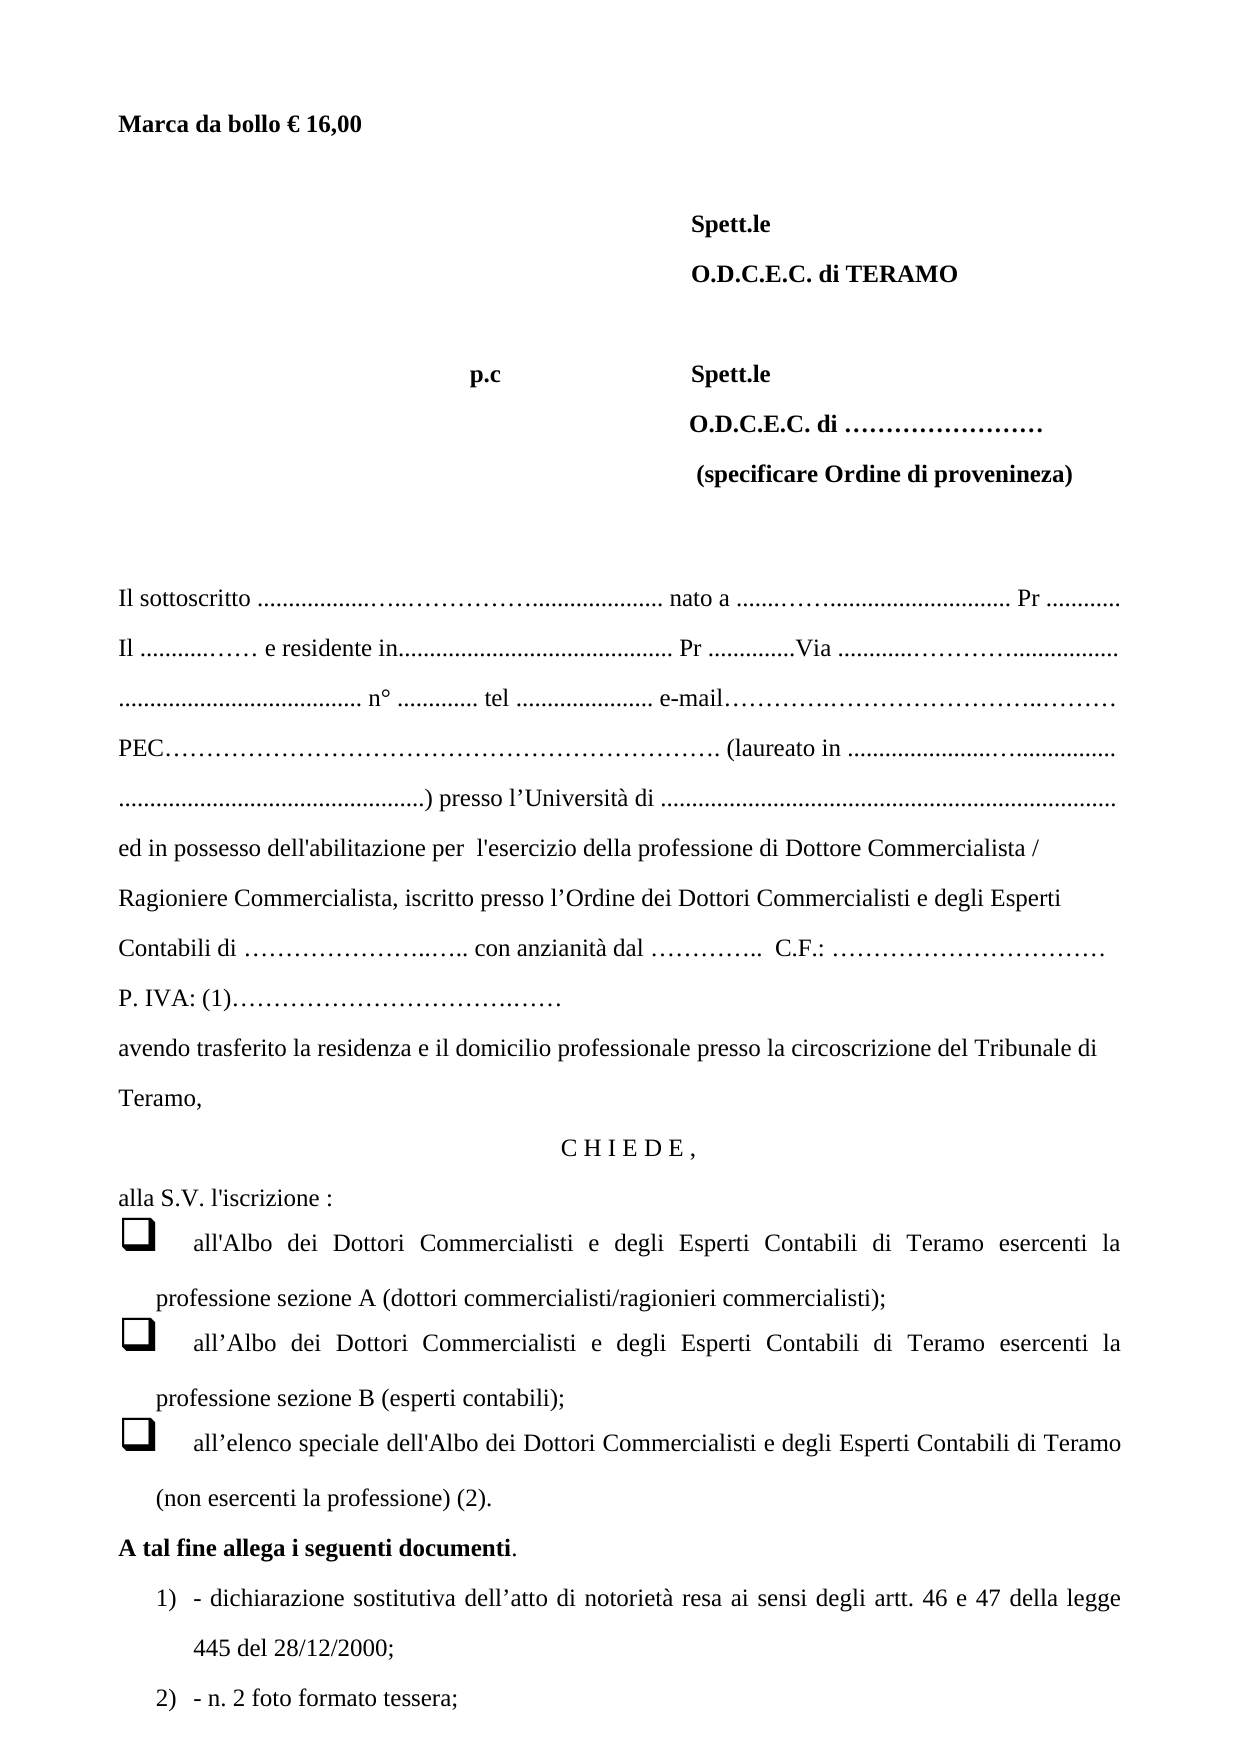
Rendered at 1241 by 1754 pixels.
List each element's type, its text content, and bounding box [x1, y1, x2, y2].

list all’Albo dei Dottori Commercialisti e degli Esperti Contabili di Teramo esercenti la professione sezione B (esperti contabili); [118, 1312, 1122, 1412]
list - dichiarazione sostitutiva dell’atto di notorietà resa ai sensi degli artt. 46 e 47 della legge 445 del 28/12/2000; [156, 1562, 1122, 1662]
text O.D.C.E.C. di …………………… [118, 387, 1122, 437]
text avendo trasferito la residenza e il domicilio professionale presso la circoscrizione del Tribunale di Teramo, [118, 1012, 1122, 1112]
list all’elenco speciale dell'Albo dei Dottori Commercialisti e degli Esperti Contabili di Teramo (non esercenti la professione) (2). [118, 1412, 1122, 1512]
text alla S.V. l'iscrizione : [118, 1162, 1122, 1212]
text Marca da bollo € 16,00 [118, 87, 1122, 137]
text p.c Spett.le [118, 337, 1122, 387]
text Il sottoscritto ..................…..……………..................... nato a .......……............................. Pr ............ [118, 562, 1122, 612]
text C H I E D E , [487, 1112, 1122, 1162]
text PEC…………………………………………………………. (laureato in .......................…................ .................................................) presso l’Università di ......................................................................... ed in possesso dell'abilitazione per l'esercizio della professione di Dottore Commercialista / Ragioniere Commercialista, iscritto presso l’Ordine dei Dottori Commercialisti e degli Esperti Contabili di …………………..….. con anzianità dal ………….. C.F.: …………………………… P. IVA: (1)…………………………….…… [118, 712, 1122, 1012]
text Il ...........…… e residente in............................................ Pr ..............Via ............…………................. [118, 612, 1122, 662]
text O.D.C.E.C. di TERAMO [118, 237, 1122, 287]
list - n. 2 foto formato tessera; [156, 1662, 1122, 1712]
text ....................................... n° ............. tel ...................... e-mail………….……………………..……… [118, 662, 1122, 712]
list all'Albo dei Dottori Commercialisti e degli Esperti Contabili di Teramo esercenti la professione sezione A (dottori commercialisti/ragionieri commercialisti); [118, 1212, 1122, 1312]
text (specificare Ordine di provenineza) [118, 437, 1122, 487]
text Spett.le [118, 187, 1122, 237]
text A tal fine allega i seguenti documenti. [118, 1512, 1122, 1562]
